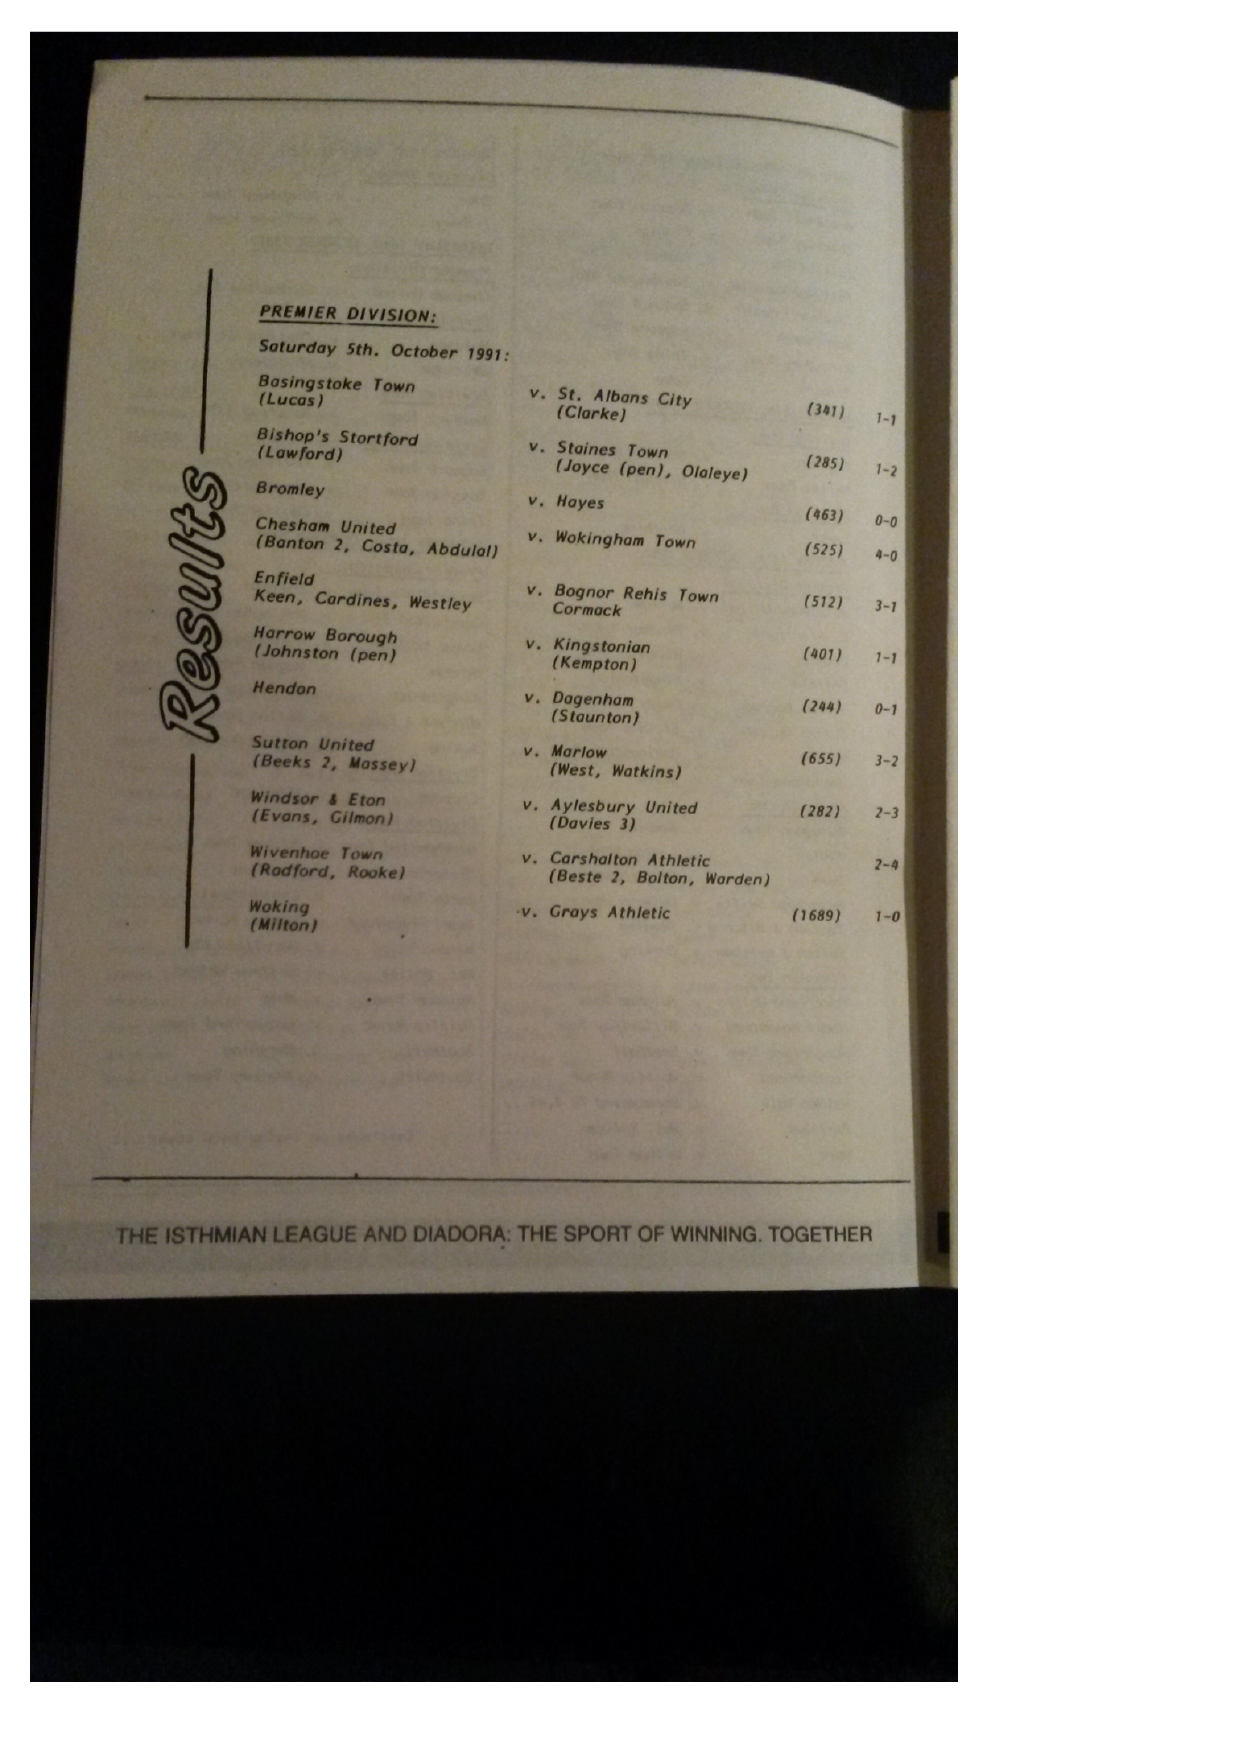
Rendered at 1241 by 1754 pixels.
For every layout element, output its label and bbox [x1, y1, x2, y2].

picture [31, 34, 958, 1682]
